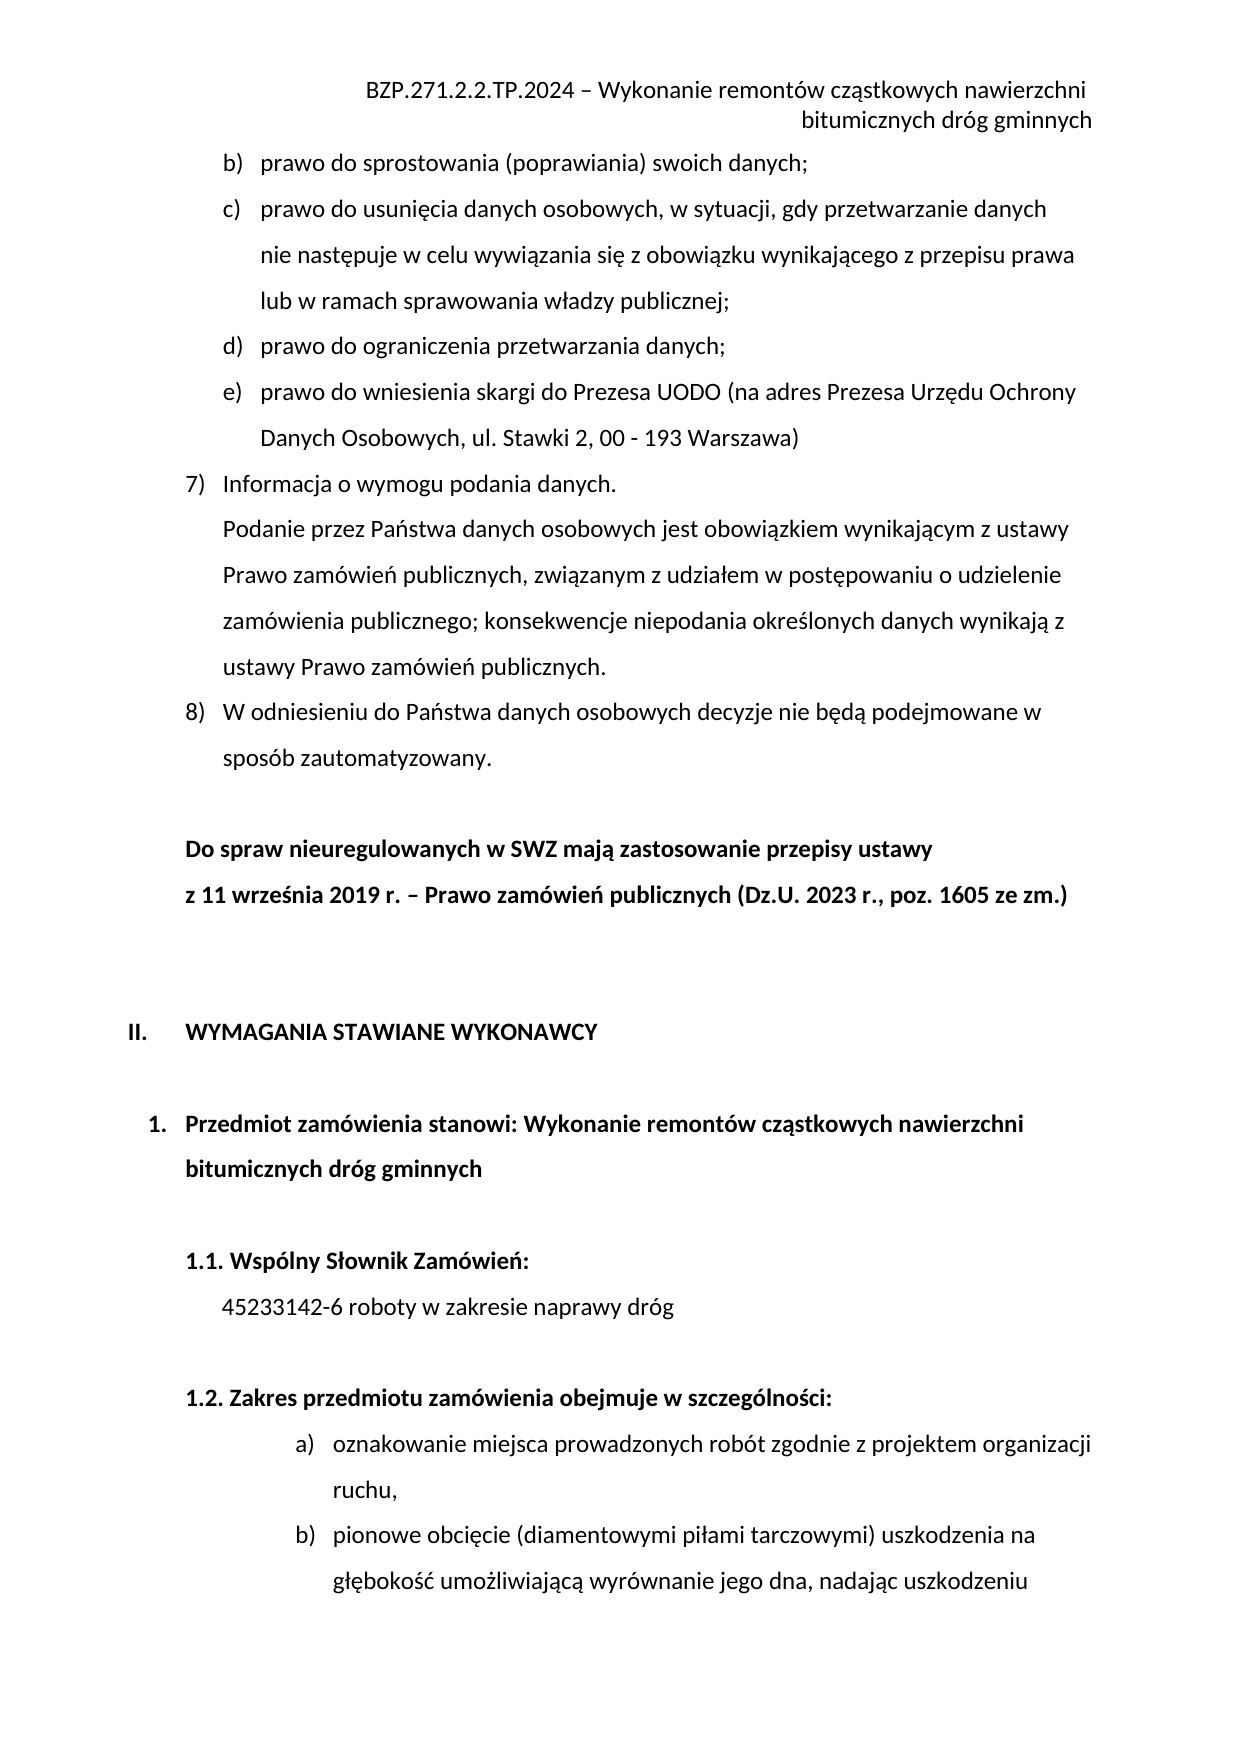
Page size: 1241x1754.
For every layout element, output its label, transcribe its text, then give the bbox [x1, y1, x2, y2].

list oznakowanie miejsca prowadzonych robót zgodnie z projektem organizacji ruchu, [295, 1428, 1093, 1504]
list 45233142-6 roboty w zakresie naprawy dróg [221, 1291, 1093, 1321]
list 1.2. Zakres przedmiotu zamówienia obejmuje w szczególności: [185, 1382, 1093, 1413]
list prawo do wniesienia skargi do Prezesa UODO (na adres Prezesa Urzędu Ochrony Danych Osobowych, ul. Stawki 2, 00 - 193 Warszawa) [223, 376, 1093, 452]
list Informacja o wymogu podania danych. [185, 468, 1093, 498]
list Do spraw nieuregulowanych w SWZ mają zastosowanie przepisy ustawy [185, 833, 1093, 864]
list prawo do usunięcia danych osobowych, w sytuacji, gdy przetwarzanie danych nie następuje w celu wywiązania się z obowiązku wynikającego z przepisu prawa lub w ramach sprawowania władzy publicznej; [223, 193, 1093, 315]
list Podanie przez Państwa danych osobowych jest obowiązkiem wynikającym z ustawy Prawo zamówień publicznych, związanym z udziałem w postępowaniu o udzielenie zamówienia publicznego; konsekwencje niepodania określonych danych wynikają z ustawy Prawo zamówień publicznych. [223, 513, 1093, 681]
list prawo do ograniczenia przetwarzania danych; [223, 331, 1093, 361]
list Przedmiot zamówienia stanowi: Wykonanie remontów cząstkowych nawierzchni bitumicznych dróg gminnych [148, 1108, 1093, 1184]
list 1.1. Wspólny Słownik Zamówień: [185, 1245, 1093, 1276]
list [295, 1519, 1093, 1596]
list z 11 września 2019 r. – Prawo zamówień publicznych (Dz.U. 2023 r., poz. 1605 ze zm.) [185, 879, 1093, 910]
list prawo do sprostowania (poprawiania) swoich danych; [223, 148, 1093, 178]
list WYMAGANIA STAWIANE WYKONAWCY [148, 1016, 1093, 1047]
list W odniesieniu do Państwa danych osobowych decyzje nie będą podejmowane w sposób zautomatyzowany. [185, 696, 1093, 773]
